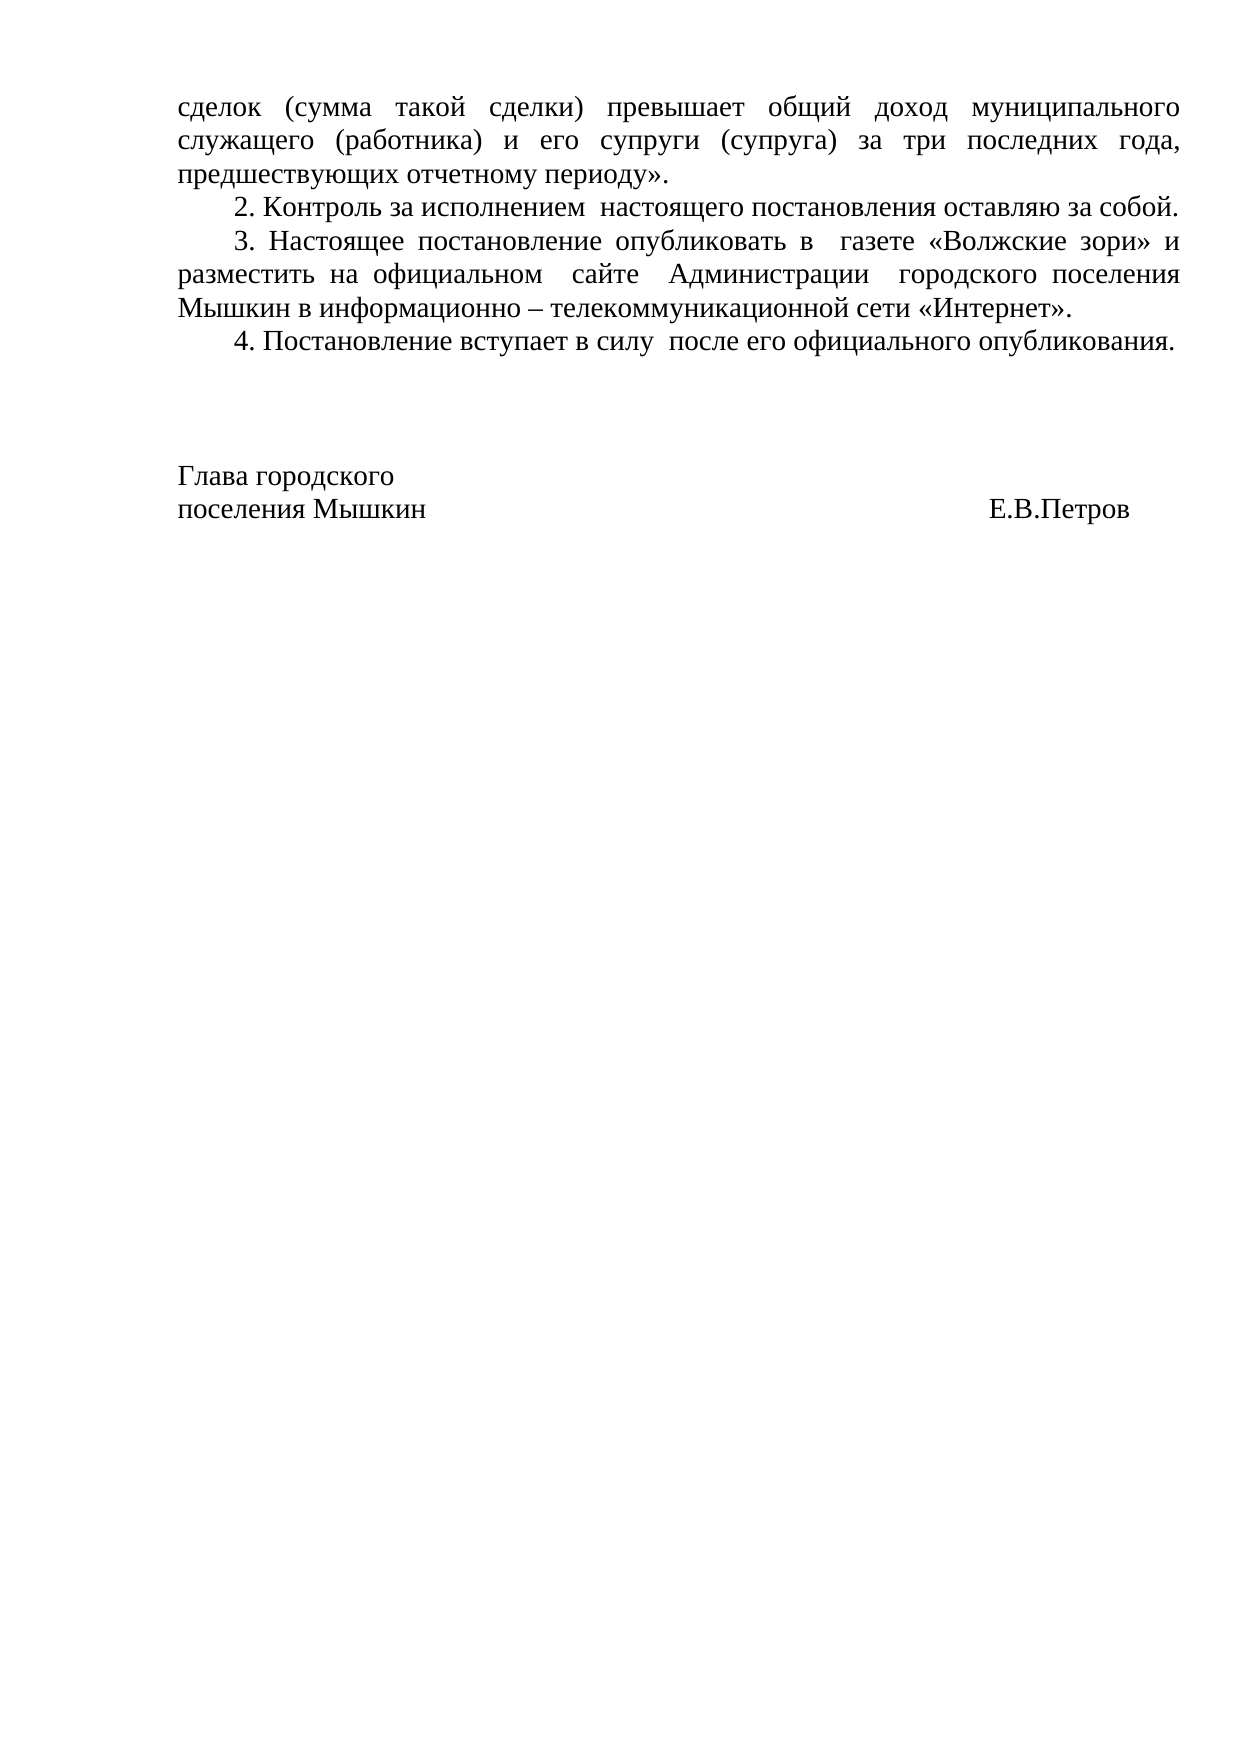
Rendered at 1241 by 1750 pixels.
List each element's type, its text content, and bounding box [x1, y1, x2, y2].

text 3. Настоящее постановление опубликовать в газете «Волжские зори» и разместить на официальном сайте Администрации городского поселения Мышкин в информационно – телекоммуникационной сети «Интернет». [177, 223, 1181, 323]
text поселения Мышкин Е.В.Петров [177, 491, 1181, 525]
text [177, 89, 1181, 189]
text Глава городского [177, 458, 1181, 491]
text 2. Контроль за исполнением настоящего постановления оставляю за собой. [177, 189, 1181, 223]
text 4. Постановление вступает в силу после его официального опубликования. [177, 323, 1181, 357]
